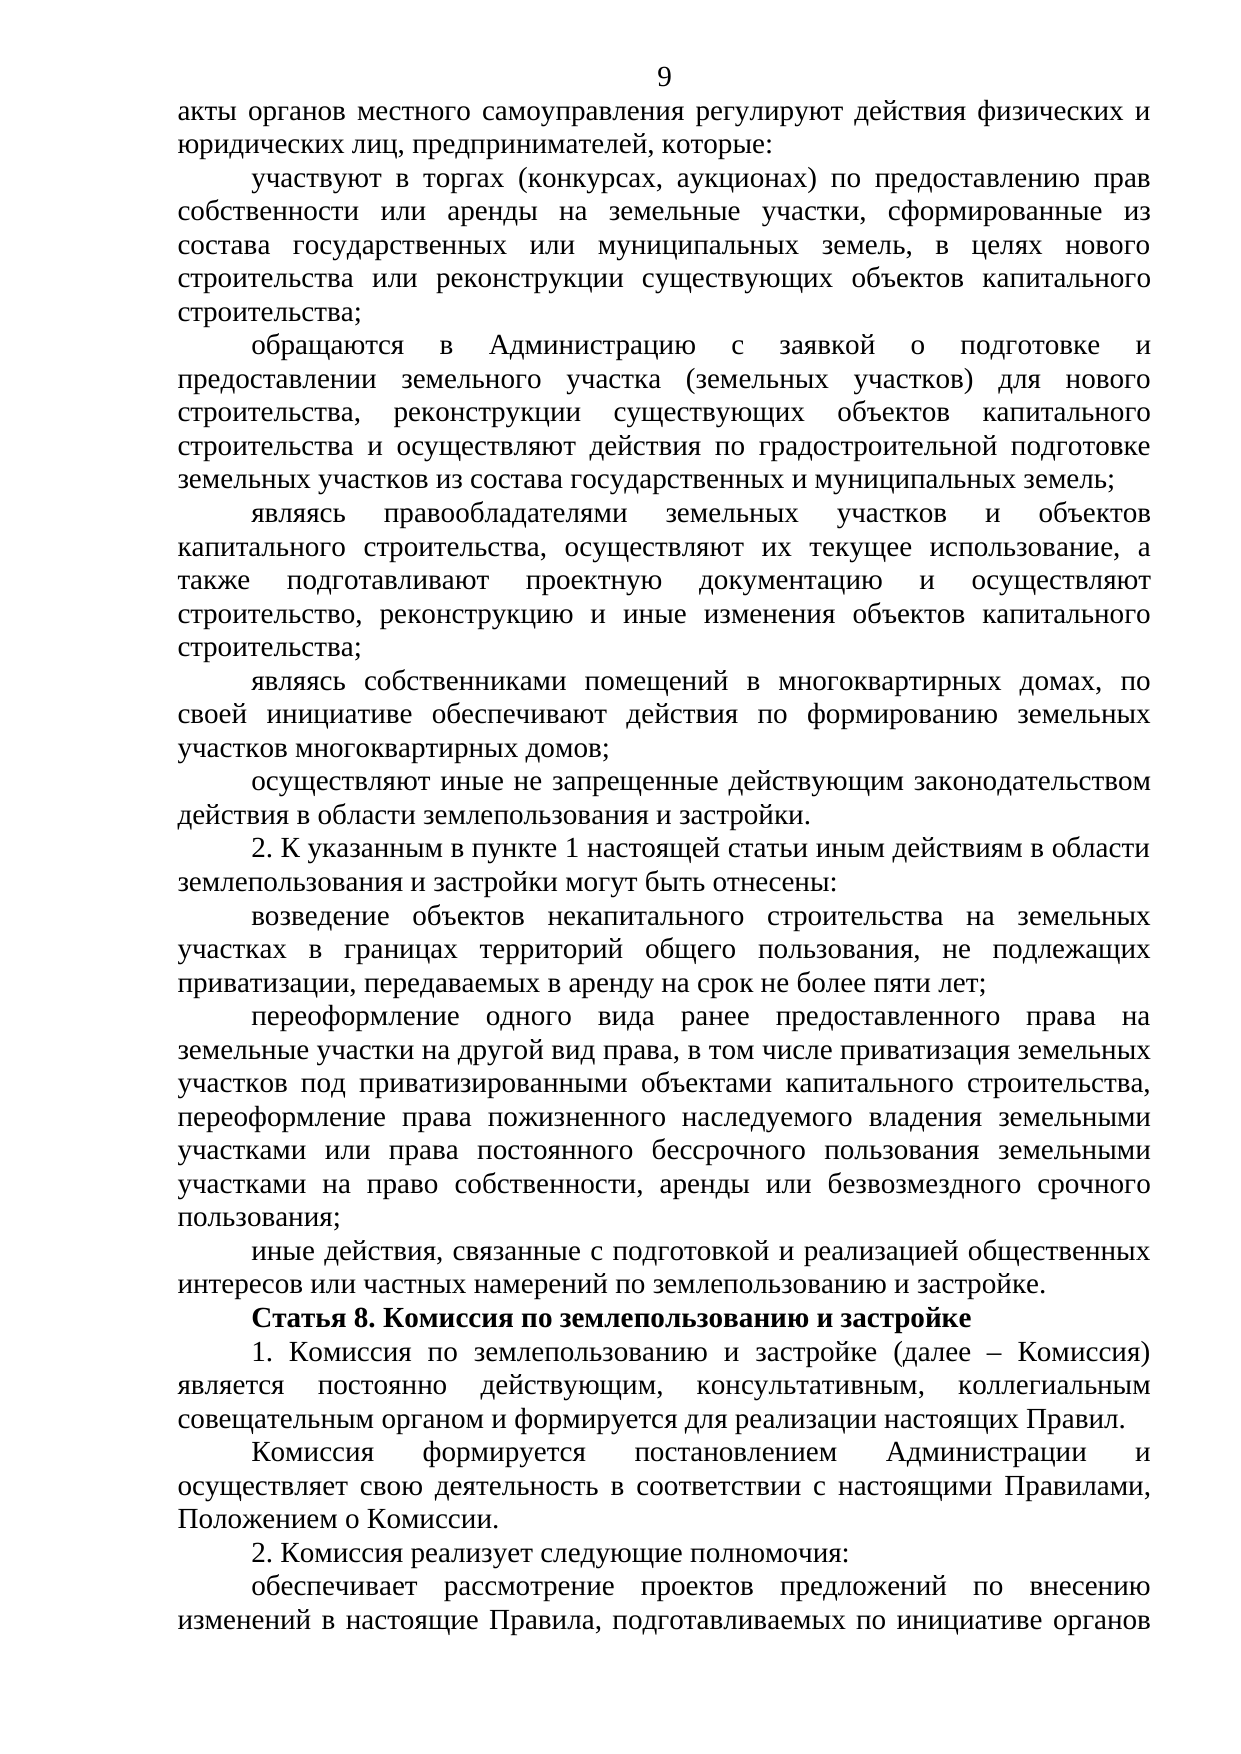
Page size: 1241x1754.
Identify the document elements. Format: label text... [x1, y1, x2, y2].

subtitle Статья 8. Комиссия по землепользованию и застройке [177, 1300, 1152, 1334]
text являясь собственниками помещений в многоквартирных домах, по своей инициативе обеспечивают действия по формированию земельных участков многоквартирных домов; [177, 663, 1152, 763]
text обращаются в Администрацию с заявкой о подготовке и предоставлении земельного участка (земельных участков) для нового строительства, реконструкции существующих объектов капитального строительства и осуществляют действия по градостроительной подготовке земельных участков из состава государственных и муниципальных земель; [177, 327, 1152, 495]
text осуществляют иные не запрещенные действующим законодательством действия в области землепользования и застройки. [177, 763, 1152, 831]
text участвуют в торгах (конкурсах, аукционах) по предоставлению прав собственности или аренды на земельные участки, сформированные из состава государственных или муниципальных земель, в целях нового строительства или реконструкции существующих объектов капитального строительства; [177, 160, 1152, 327]
text являясь правообладателями земельных участков и объектов капитального строительства, осуществляют их текущее использование, а также подготавливают проектную документацию и осуществляют строительство, реконструкцию и иные изменения объектов капитального строительства; [177, 495, 1152, 663]
text Комиссия формируется постановлением Администрации и осуществляет свою деятельность в соответствии с настоящими Правилами, Положением о Комиссии. [177, 1434, 1152, 1535]
text 2. К указанным в пункте 1 настоящей статьи иным действиям в области землепользования и застройки могут быть отнесены: [177, 831, 1152, 898]
text 1. Комиссия по землепользованию и застройке (далее – Комиссия) является постоянно действующим, консультативным, коллегиальным совещательным органом и формируется для реализации настоящих Правил. [177, 1334, 1152, 1434]
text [177, 93, 1152, 160]
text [177, 1568, 1152, 1636]
text 2. Комиссия реализует следующие полномочия: [177, 1535, 1152, 1568]
text возведение объектов некапитального строительства на земельных участках в границах территорий общего пользования, не подлежащих приватизации, передаваемых в аренду на срок не более пяти лет; [177, 898, 1152, 998]
text переоформление одного вида ранее предоставленного права на земельные участки на другой вид права, в том числе приватизация земельных участков под приватизированными объектами капитального строительства, переоформление права пожизненного наследуемого владения земельными участками или права постоянного бессрочного пользования земельными участками на право собственности, аренды или безвозмездного срочного пользования; [177, 998, 1152, 1233]
text иные действия, связанные с подготовкой и реализацией общественных интересов или частных намерений по землепользованию и застройке. [177, 1233, 1152, 1300]
